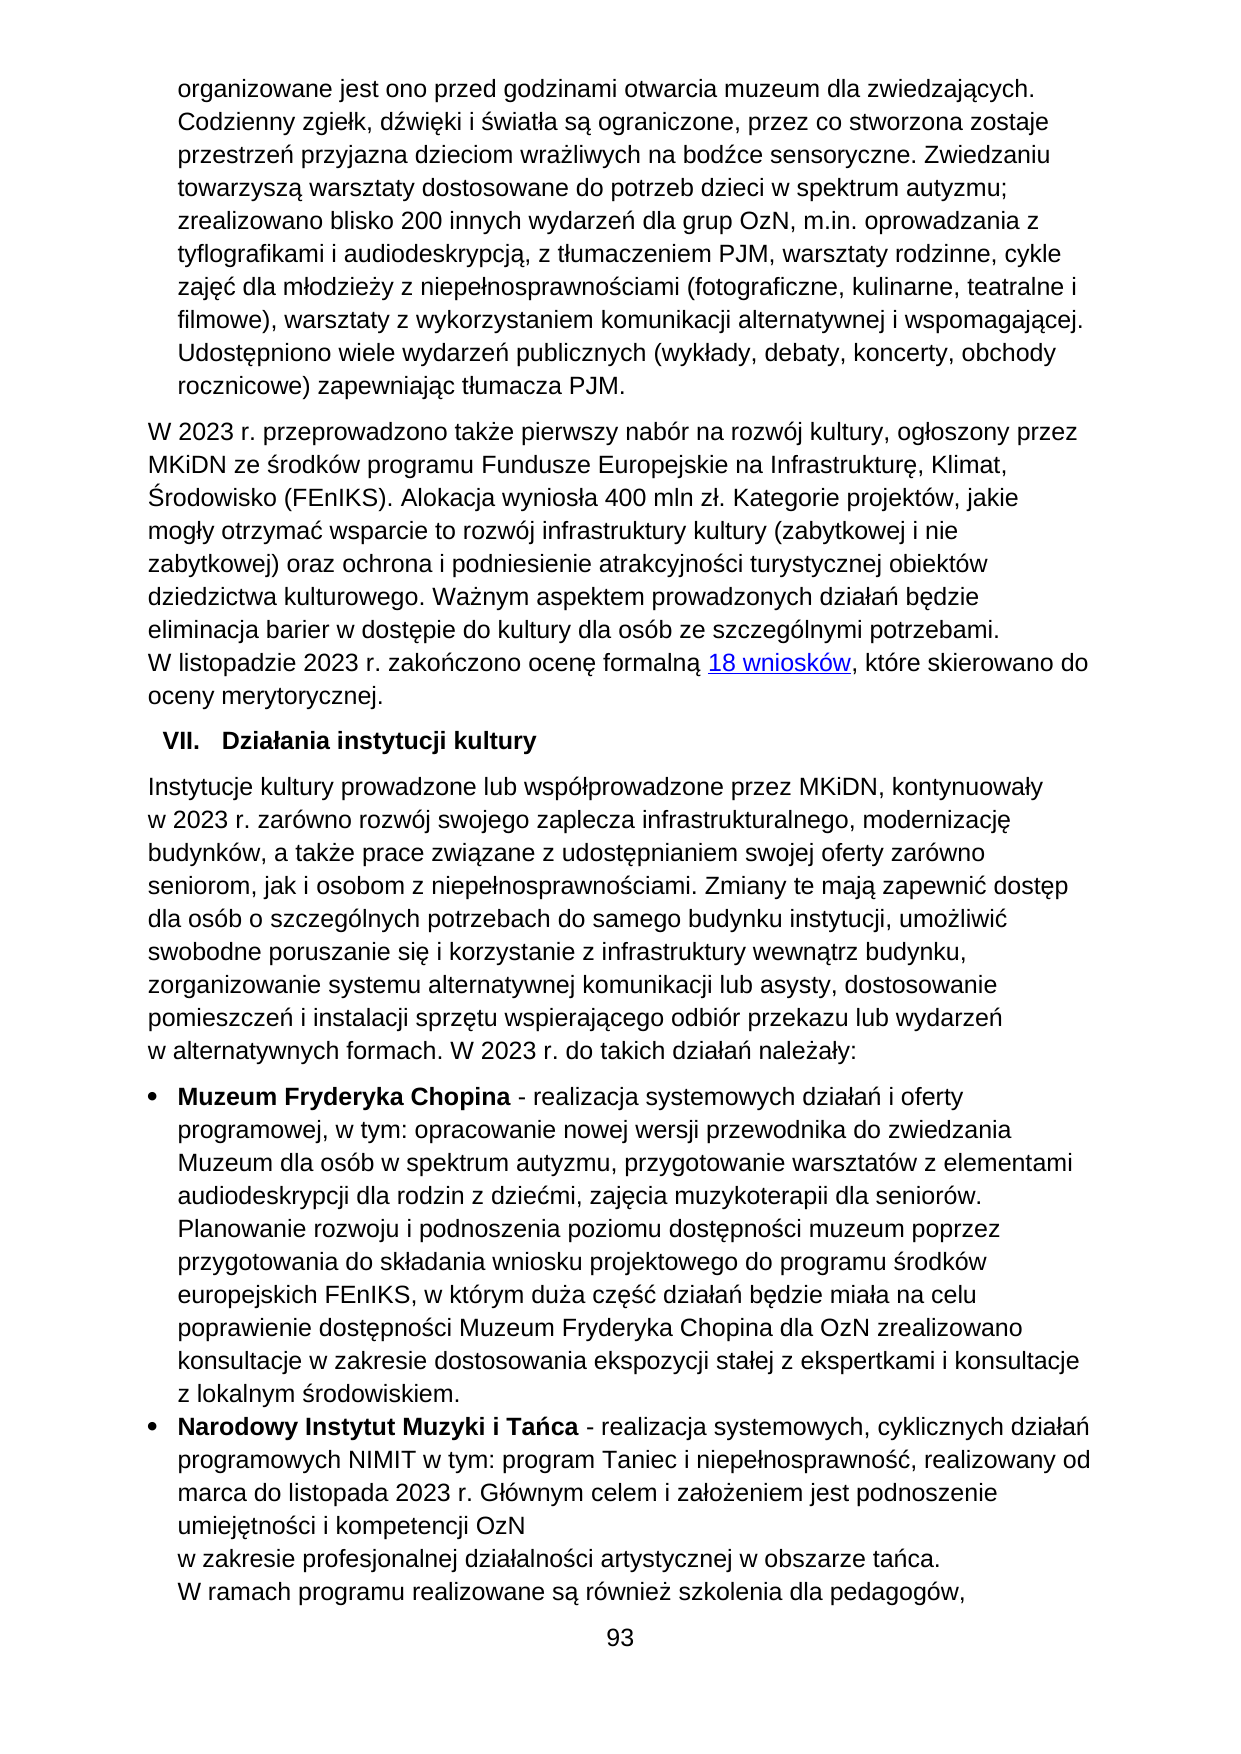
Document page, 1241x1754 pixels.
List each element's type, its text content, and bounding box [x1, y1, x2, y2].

text W 2023 r. przeprowadzono także pierwszy nabór na rozwój kultury, ogłoszony przez MKiDN ze środków programu Fundusze Europejskie na Infrastrukturę, Klimat, Środowisko (FEnIKS). Alokacja wyniosła 400 mln zł. Kategorie projektów, jakie mogły otrzymać wsparcie to rozwój infrastruktury kultury (zabytkowej i nie zabytkowej) oraz ochrona i podniesienie atrakcyjności turystycznej obiektów dziedzictwa kulturowego. Ważnym aspektem prowadzonych działań będzie eliminacja barier w dostępie do kultury dla osób ze szczególnymi potrzebami. W listopadzie 2023 r. zakończono ocenę formalną 18 wniosków, które skierowano do oceny merytorycznej. [148, 417, 1092, 709]
subtitle Działania instytucji kultury [162, 726, 1092, 755]
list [148, 1412, 1092, 1606]
list Instytucje kultury prowadzone lub współprowadzone przez MKiDN, kontynuowały w 2023 r. zarówno rozwój swojego zaplecza infrastrukturalnego, modernizację budynków, a także prace związane z udostępnianiem swojej oferty zarówno seniorom, jak i osobom z niepełnosprawnościami. Zmiany te mają zapewnić dostęp dla osób o szczególnych potrzebach do samego budynku instytucji, umożliwić swobodne poruszanie się i korzystanie z infrastruktury wewnątrz budynku, zorganizowanie systemu alternatywnej komunikacji lub asysty, dostosowanie pomieszczeń i instalacji sprzętu wspierającego odbiór przekazu lub wydarzeń w alternatywnych formach. W 2023 r. do takich działań należały: [148, 772, 1092, 1065]
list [148, 74, 1092, 400]
list Muzeum Fryderyka Chopina - realizacja systemowych działań i oferty programowej, w tym: opracowanie nowej wersji przewodnika do zwiedzania Muzeum dla osób w spektrum autyzmu, przygotowanie warsztatów z elementami audiodeskrypcji dla rodzin z dziećmi, zajęcia muzykoterapii dla seniorów. Planowanie rozwoju i podnoszenia poziomu dostępności muzeum poprzez przygotowania do składania wniosku projektowego do programu środków europejskich FEnIKS, w którym duża część działań będzie miała na celu poprawienie dostępności Muzeum Fryderyka Chopina dla OzN zrealizowano konsultacje w zakresie dostosowania ekspozycji stałej z ekspertkami i konsultacje z lokalnym środowiskiem. [148, 1081, 1092, 1407]
